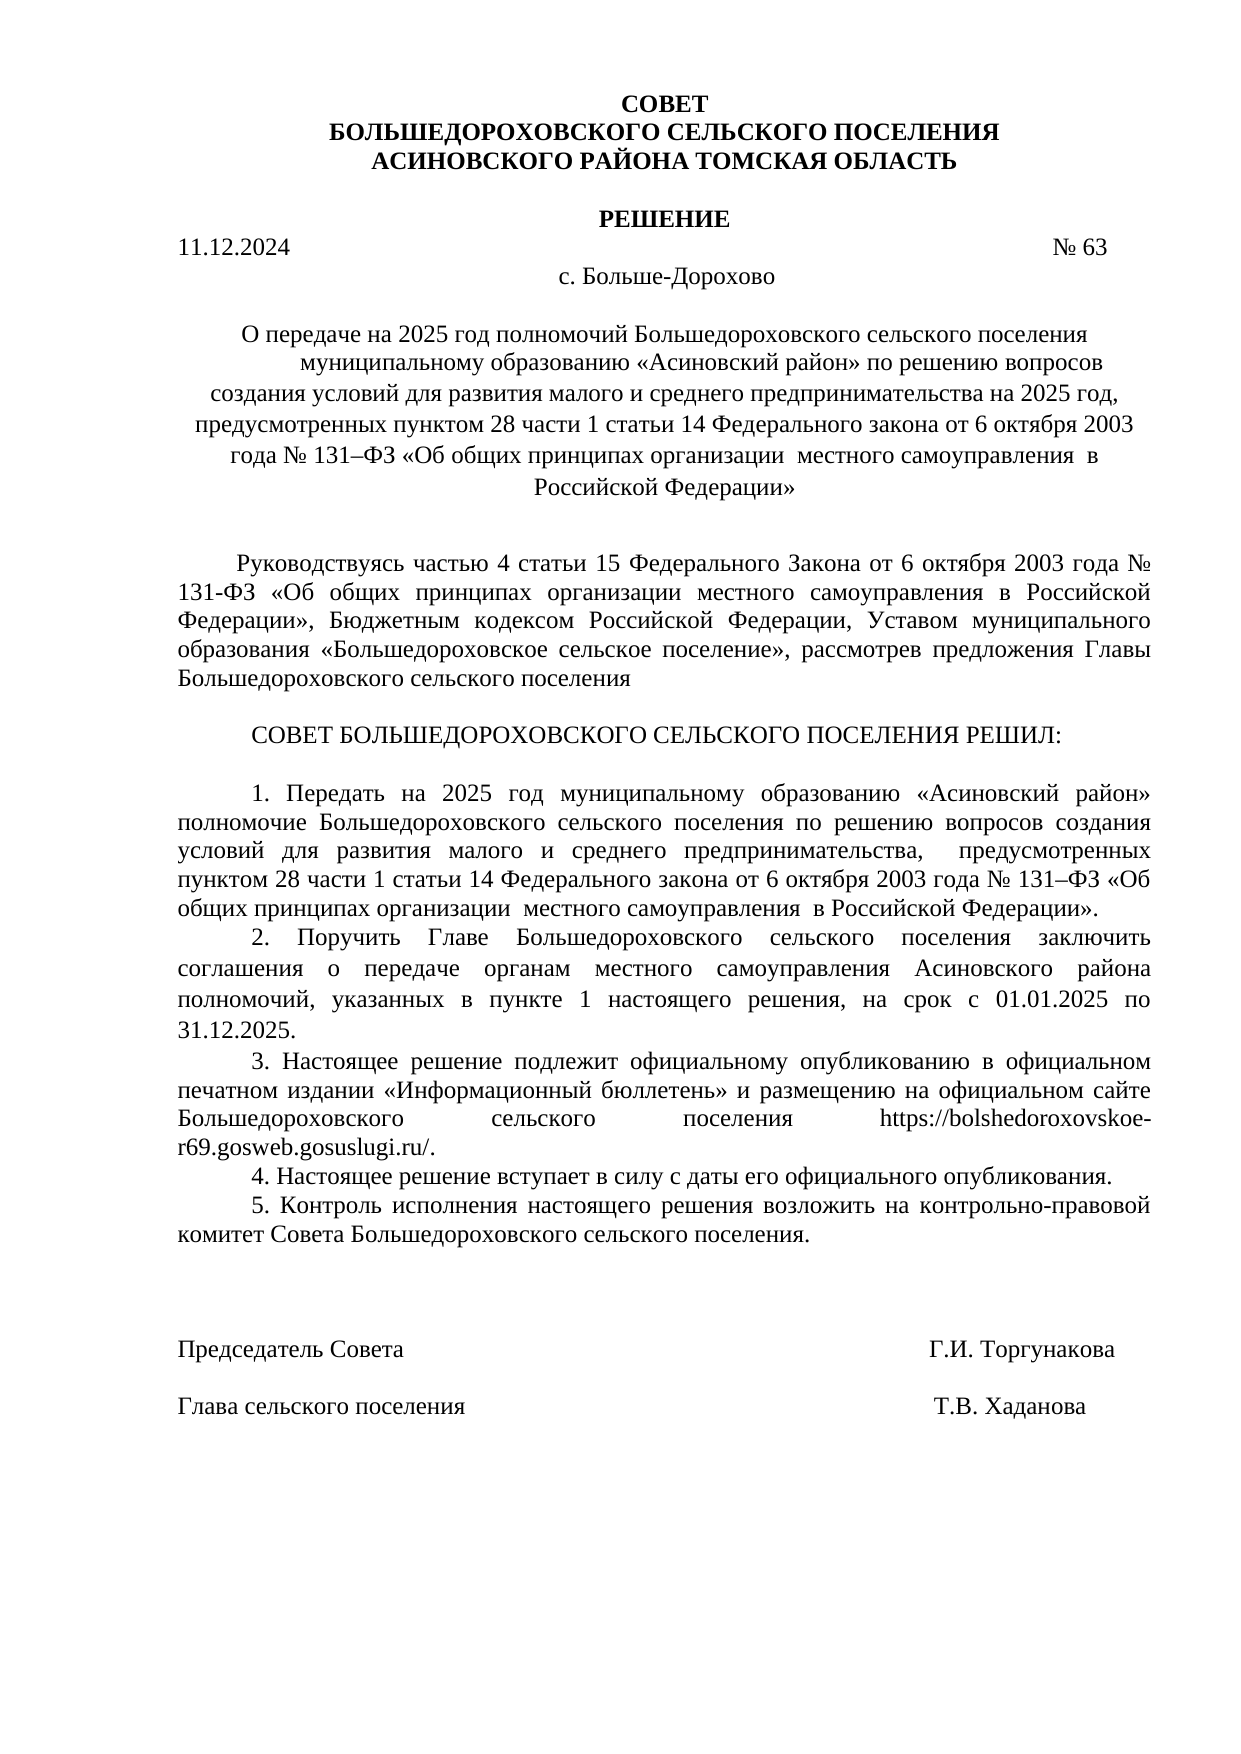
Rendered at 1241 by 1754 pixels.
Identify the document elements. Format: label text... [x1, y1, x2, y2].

text РЕШЕНИЕ [177, 204, 1152, 232]
text 2. Поручить Главе Большедороховского сельского поселения заключить соглашения о передаче органам местного самоуправления Асиновского района полномочий, указанных в пункте 1 настоящего решения, на срок с 01.01.2025 по 31.12.2025. [177, 922, 1152, 1044]
text БОЛЬШЕДОРОХОВСКОГО СЕЛЬСКОГО ПОСЕЛЕНИЯ [177, 117, 1152, 146]
text Глава сельского поселения Т.В. Хаданова [177, 1391, 1152, 1420]
text 4. Настоящее решение вступает в силу с даты его официального опубликования. [177, 1161, 1152, 1190]
text 11.12.2024 № 63 [177, 232, 1152, 261]
text 5. Контроль исполнения настоящего решения возложить на контрольно-правовой комитет Совета Большедороховского сельского поселения. [177, 1190, 1152, 1247]
text с. Больше-Дорохово [177, 261, 1156, 290]
text СОВЕТ [177, 89, 1152, 117]
text О передаче на 2025 год полномочий Большедороховского сельского поселения [177, 319, 1152, 347]
text Руководствуясь частью 4 статьи 15 Федерального Закона от 6 октября 2003 года № 131-ФЗ «Об общих принципах организации местного самоуправления в Российской Федерации», Бюджетным кодексом Российской Федерации, Уставом муниципального образования «Большедороховское сельское поселение», рассмотрев предложения Главы Большедороховского сельского поселения [177, 548, 1152, 692]
text 1. Передать на 2025 год муниципальному образованию «Асиновский район» полномочие Большедороховского сельского поселения по решению вопросов создания условий для развития малого и среднего предпринимательства, предусмотренных пунктом 28 части 1 статьи 14 Федерального закона от 6 октября 2003 года № 131–ФЗ «Об общих принципах организации местного самоуправления в Российской Федерации». [177, 778, 1152, 922]
text СОВЕТ БОЛЬШЕДОРОХОВСКОГО СЕЛЬСКОГО ПОСЕЛЕНИЯ РЕШИЛ: [177, 721, 1152, 749]
text муниципальному образованию «Асиновский район» по решению вопросов создания условий для развития малого и среднего предпринимательства на 2025 год, предусмотренных пунктом 28 части 1 статьи 14 Федерального закона от 6 октября 2003 года № 131–ФЗ «Об общих принципах организации местного самоуправления в Российской Федерации» [177, 347, 1152, 500]
text Председатель Совета Г.И. Торгунакова [177, 1334, 1152, 1362]
text 3. Настоящее решение подлежит официальному опубликованию в официальном печатном издании «Информационный бюллетень» и размещению на официальном сайте Большедороховского сельского поселения https://bolshedoroxovskoe-r69.gosweb.gosuslugi.ru/. [177, 1046, 1152, 1161]
text АСИНОВСКОГО РАЙОНА ТОМСКАЯ ОБЛАСТЬ [177, 146, 1152, 175]
